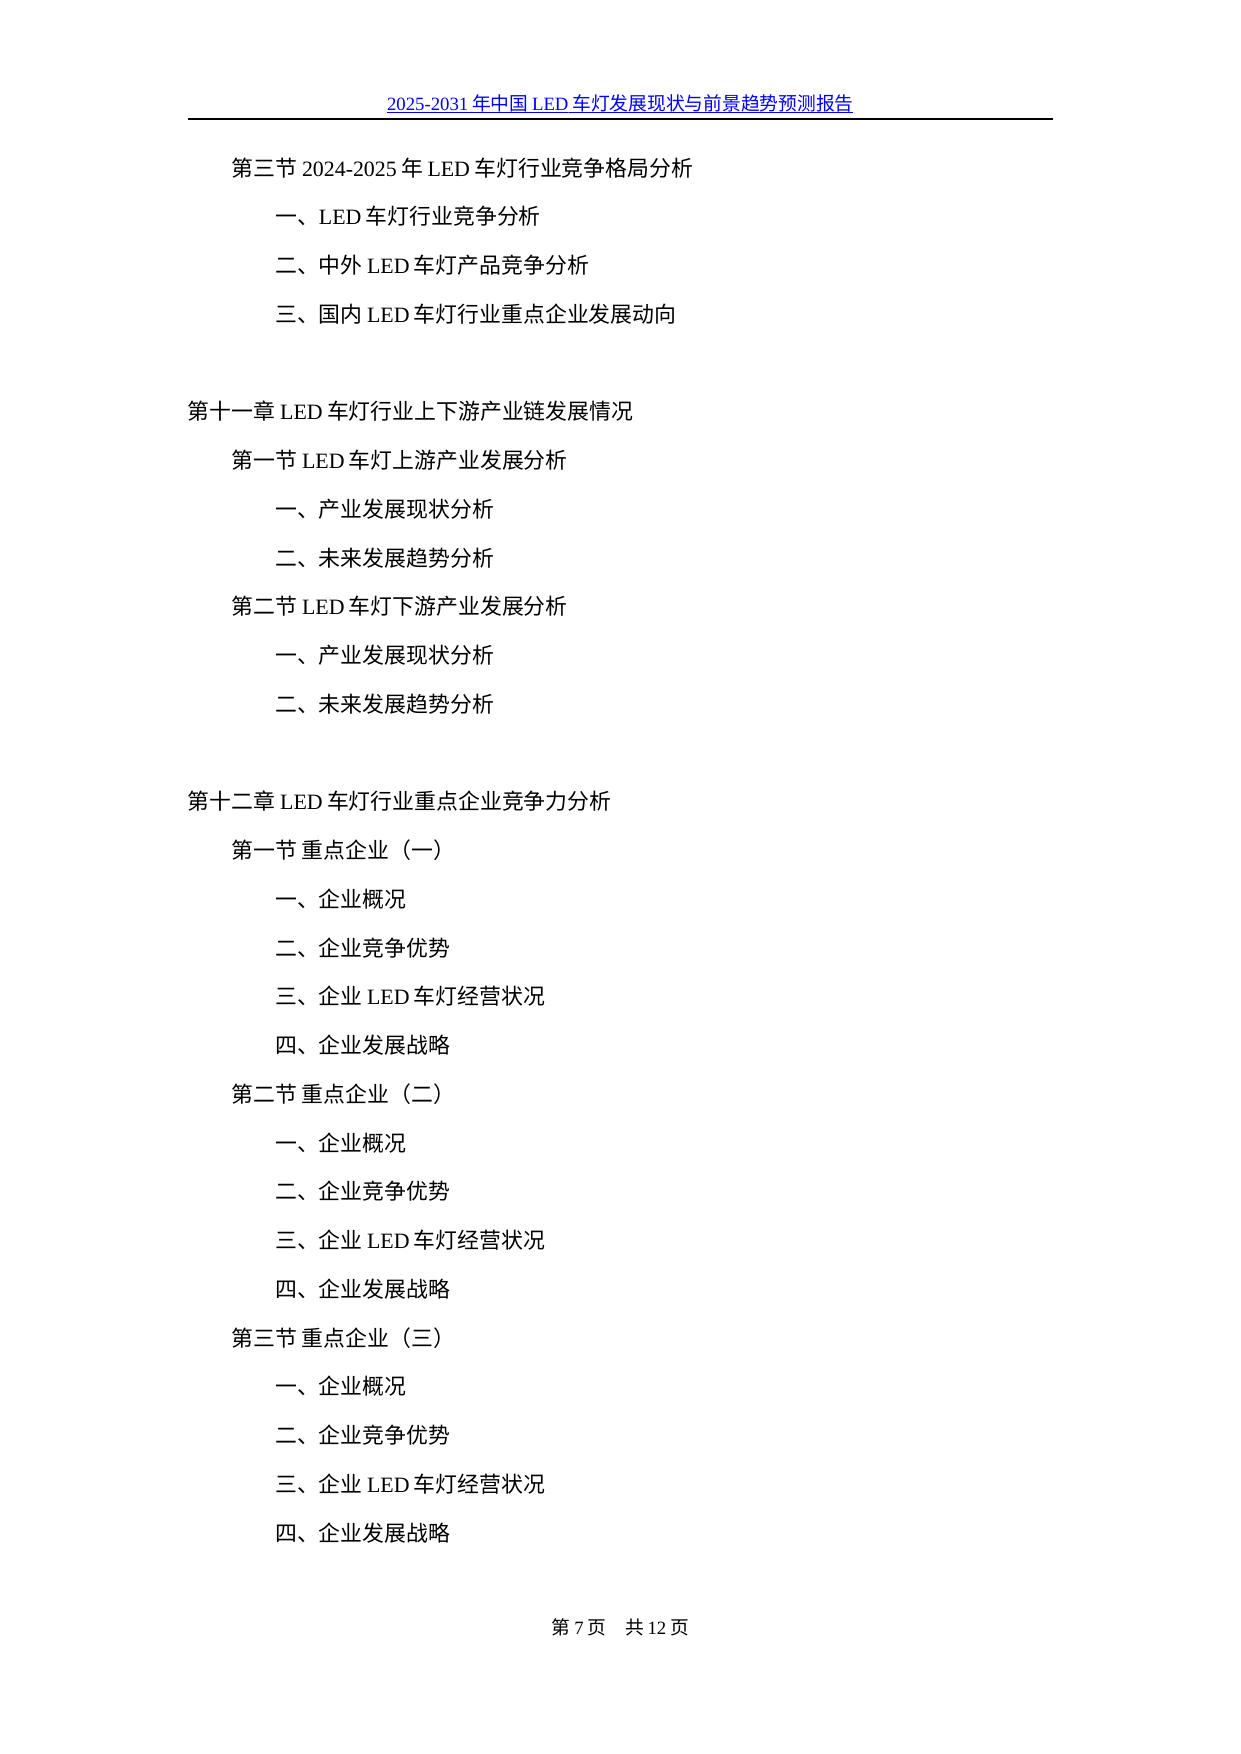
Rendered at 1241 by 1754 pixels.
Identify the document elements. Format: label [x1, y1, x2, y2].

text [187, 150, 1053, 1548]
